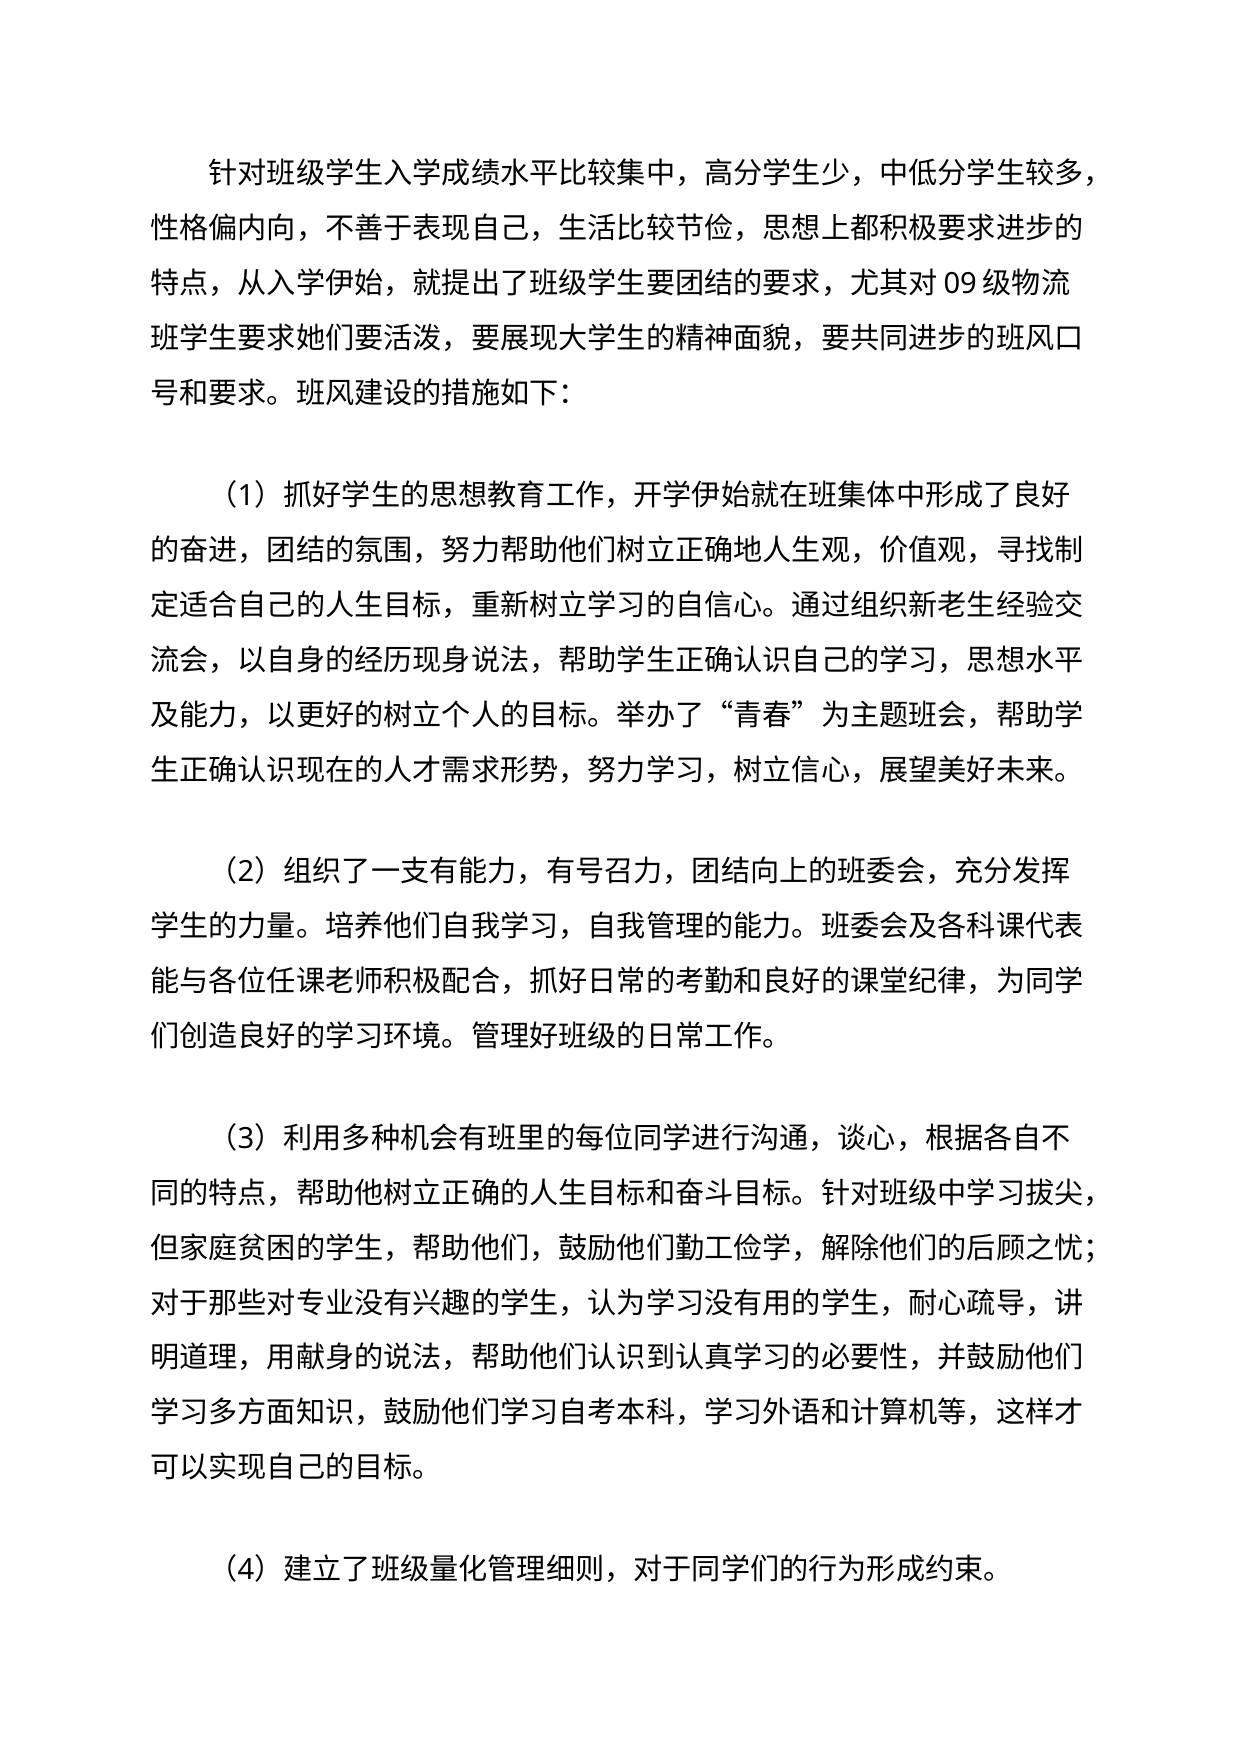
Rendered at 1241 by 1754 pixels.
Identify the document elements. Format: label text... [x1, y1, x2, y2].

text （4）建立了班级量化管理细则，对于同学们的行为形成约束。 [150, 1546, 1090, 1588]
text （1）抓好学生的思想教育工作，开学伊始就在班集体中形成了良好的奋进，团结的氛围，努力帮助他们树立正确地人生观，价值观，寻找制定适合自己的人生目标，重新树立学习的自信心。通过组织新老生经验交流会，以自身的经历现身说法，帮助学生正确认识自己的学习，思想水平及能力，以更好的树立个人的目标。举办了“青春”为主题班会，帮助学生正确认识现在的人才需求形势，努力学习，树立信心，展望美好未来。 [150, 471, 1090, 788]
text （2）组织了一支有能力，有号召力，团结向上的班委会，充分发挥学生的力量。培养他们自我学习，自我管理的能力。班委会及各科课代表能与各位任课老师积极配合，抓好日常的考勤和良好的课堂纪律，为同学们创造良好的学习环境。管理好班级的日常工作。 [150, 848, 1090, 1055]
text 针对班级学生入学成绩水平比较集中，高分学生少，中低分学生较多，性格偏内向，不善于表现自己，生活比较节俭，思想上都积极要求进步的特点，从入学伊始，就提出了班级学生要团结的要求，尤其对09级物流班学生要求她们要活泼，要展现大学生的精神面貌，要共同进步的班风口号和要求。班风建设的措施如下： [150, 150, 1090, 412]
text （3）利用多种机会有班里的每位同学进行沟通，谈心，根据各自不同的特点，帮助他树立正确的人生目标和奋斗目标。针对班级中学习拔尖，但家庭贫困的学生，帮助他们，鼓励他们勤工俭学，解除他们的后顾之忧；对于那些对专业没有兴趣的学生，认为学习没有用的学生，耐心疏导，讲明道理，用献身的说法，帮助他们认识到认真学习的必要性，并鼓励他们学习多方面知识，鼓励他们学习自考本科，学习外语和计算机等，这样才可以实现自己的目标。 [150, 1114, 1090, 1486]
